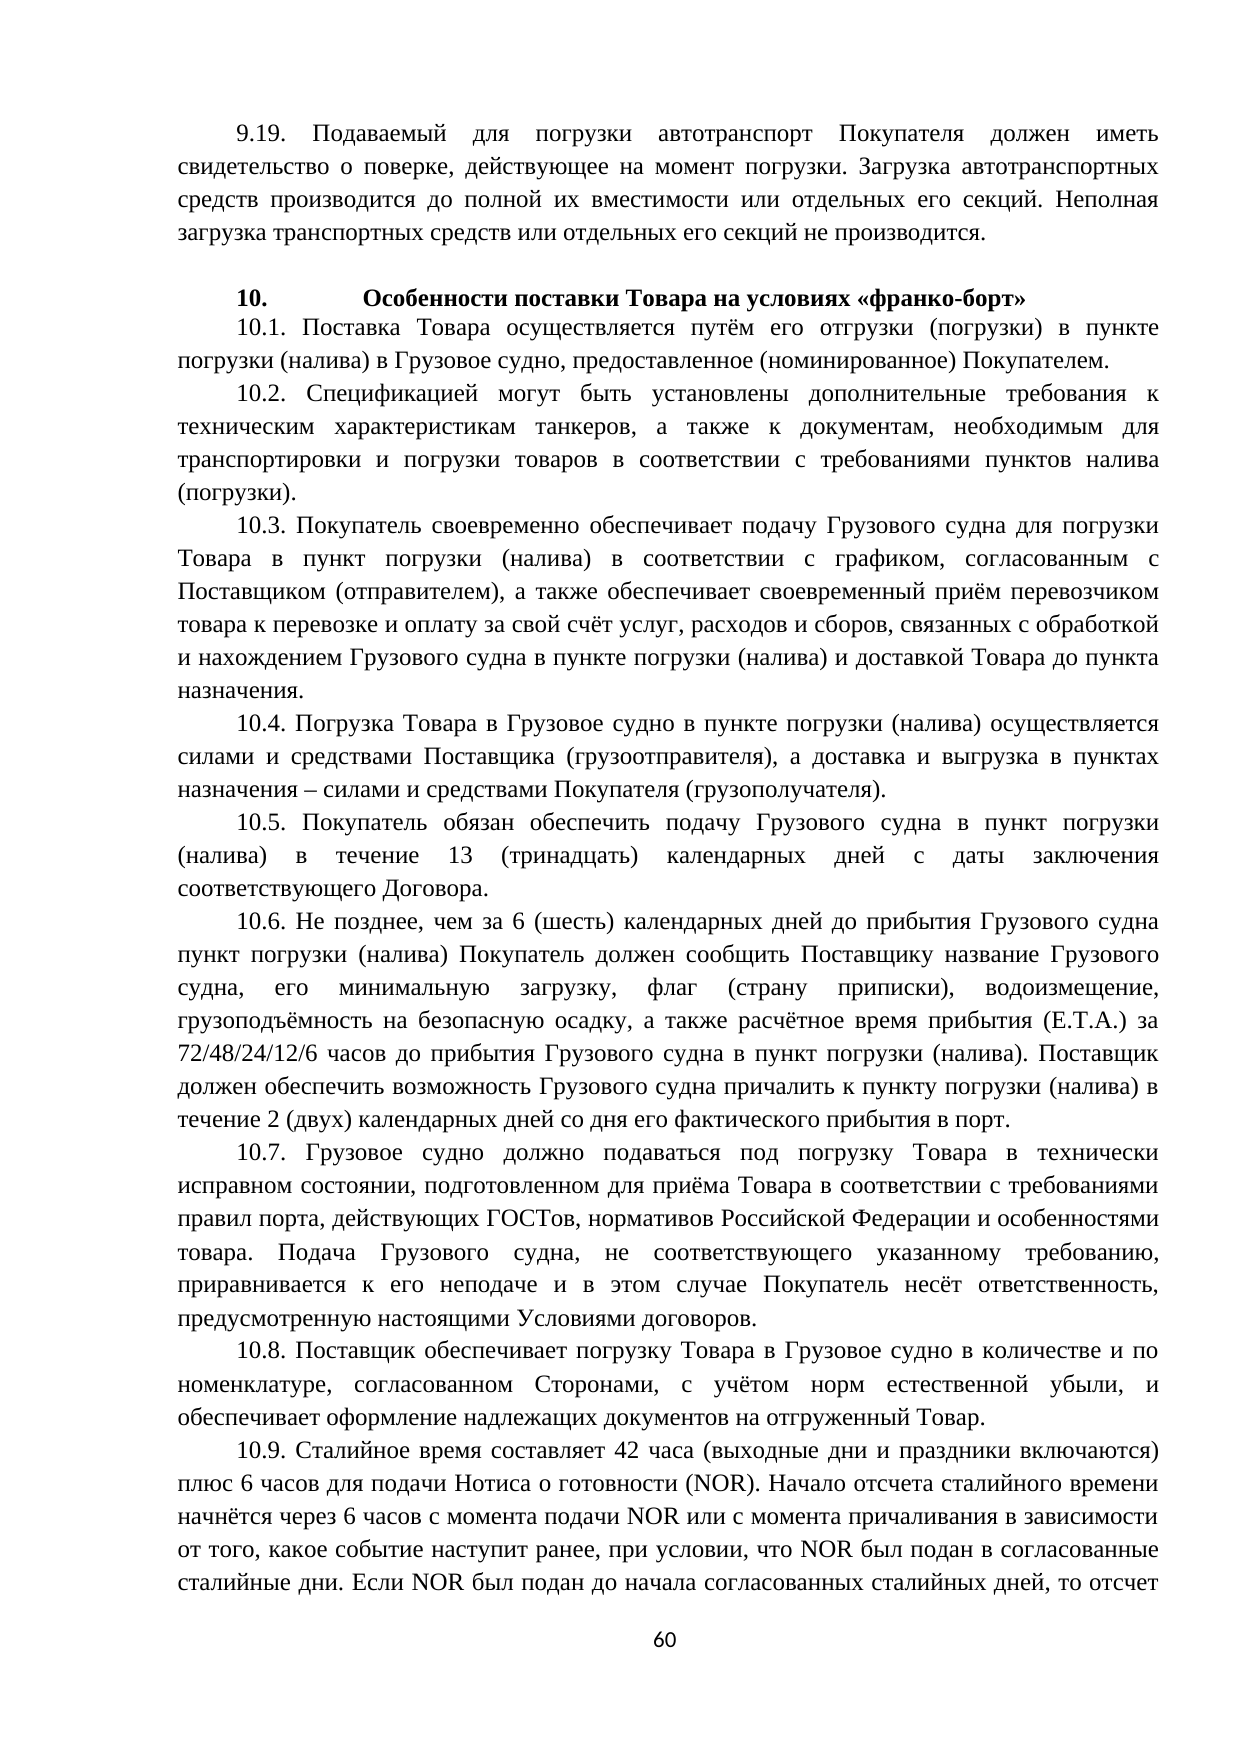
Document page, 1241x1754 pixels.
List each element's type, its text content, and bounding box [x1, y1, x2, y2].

text 10.5. Покупатель обязан обеспечить подачу Грузового судна в пункт погрузки (налива) в течение 13 (тринадцать) календарных дней с даты заключения соответствующего Договора. [177, 807, 1160, 902]
text 10.1. Поставка Товара осуществляется путём его отгрузки (погрузки) в пункте погрузки (налива) в Грузовое судно, предоставленное (номинированное) Покупателем. [177, 312, 1160, 374]
text 10.7. Грузовое судно должно подаваться под погрузку Товара в технически исправном состоянии, подготовленном для приёма Товара в соответствии с требованиями правил порта, действующих ГОСТов, нормативов Российской Федерации и особенностями товара. Подача Грузового судна, не соответствующего указанному требованию, приравнивается к его неподаче и в этом случае Покупатель несёт ответственность, предусмотренную настоящими Условиями договоров. [177, 1137, 1160, 1331]
text 10.8. Поставщик обеспечивает погрузку Товара в Грузовое судно в количестве и по номенклатуре, согласованном Сторонами, с учётом норм естественной убыли, и обеспечивает оформление надлежащих документов на отгруженный Товар. [177, 1336, 1160, 1430]
text 10.3. Покупатель своевременно обеспечивает подачу Грузового судна для погрузки Товара в пункт погрузки (налива) в соответствии с графиком, согласованным с Поставщиком (отправителем), а также обеспечивает своевременный приём перевозчиком товара к перевозке и оплату за свой счёт услуг, расходов и сборов, связанных с обработкой и нахождением Грузового судна в пункте погрузки (налива) и доставкой Товара до пункта назначения. [177, 510, 1160, 704]
text 10.2. Спецификацией могут быть установлены дополнительные требования к техническим характеристикам танкеров, а также к документам, необходимым для транспортировки и погрузки товаров в соответствии с требованиями пунктов налива (погрузки). [177, 378, 1160, 506]
text 10.6. Не позднее, чем за 6 (шесть) календарных дней до прибытия Грузового судна пункт погрузки (налива) Покупатель должен сообщить Поставщику название Грузового судна, его минимальную загрузку, флаг (страну приписки), водоизмещение, грузоподъёмность на безопасную осадку, а также расчётное время прибытия (Е.Т.А.) за 72/48/24/12/6 часов до прибытия Грузового судна в пункт погрузки (налива). Поставщик должен обеспечить возможность Грузового судна причалить к пункту погрузки (налива) в течение 2 (двух) календарных дней со дня его фактического прибытия в порт. [177, 906, 1160, 1133]
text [177, 1435, 1160, 1596]
text 9.19. Подаваемый для погрузки автотранспорт Покупателя должен иметь свидетельство о поверке, действующее на момент погрузки. Загрузка автотранспортных средств производится до полной их вместимости или отдельных его секций. Неполная загрузка транспортных средств или отдельных его секций не производится. [177, 118, 1160, 246]
list Особенности поставки Товара на условиях «франко-борт» [177, 283, 1160, 312]
text 10.4. Погрузка Товара в Грузовое судно в пункте погрузки (налива) осуществляется силами и средствами Поставщика (грузоотправителя), а доставка и выгрузка в пунктах назначения – силами и средствами Покупателя (грузополучателя). [177, 708, 1160, 803]
